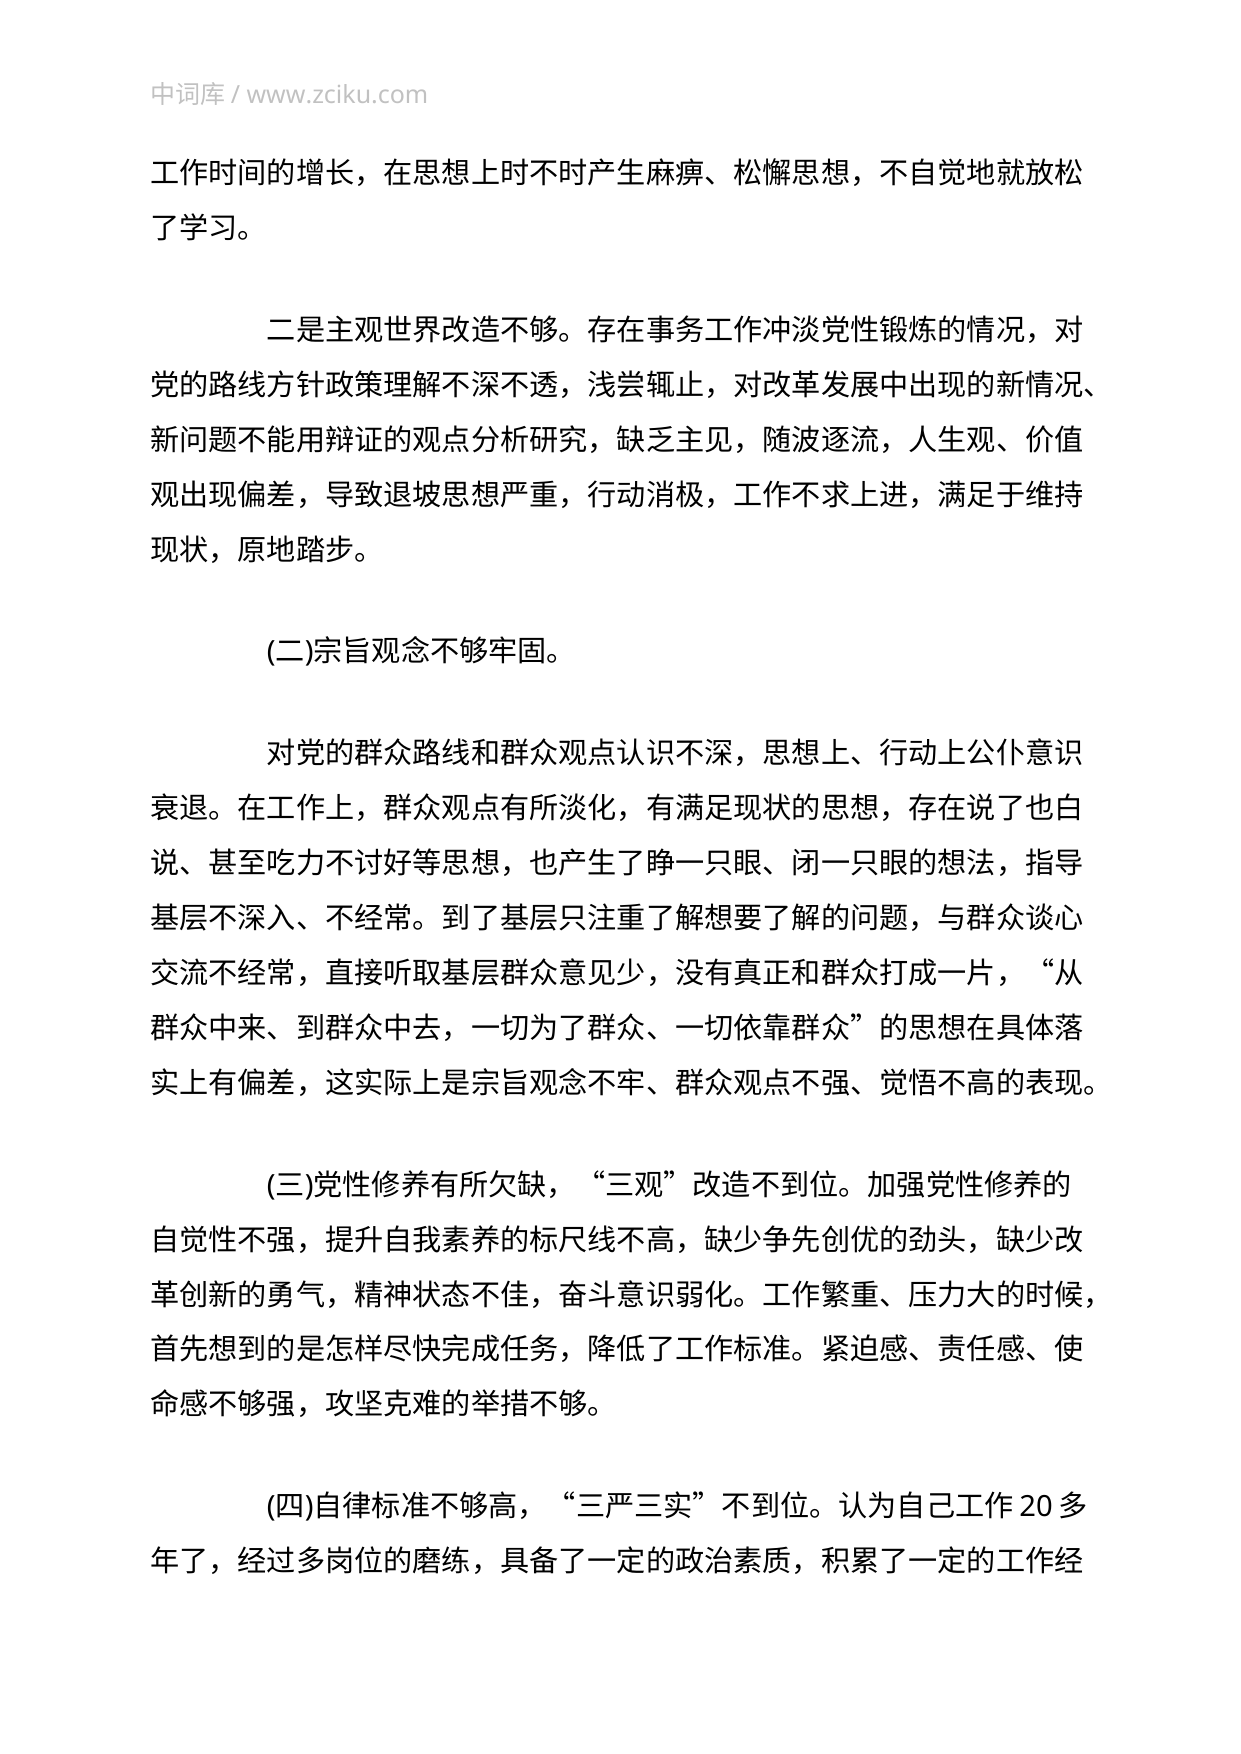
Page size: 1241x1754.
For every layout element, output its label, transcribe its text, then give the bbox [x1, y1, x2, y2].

text 对党的群众路线和群众观点认识不深，思想上、行动上公仆意识衰退。在工作上，群众观点有所淡化，有满足现状的思想，存在说了也白说、甚至吃力不讨好等思想，也产生了睁一只眼、闭一只眼的想法，指导基层不深入、不经常。到了基层只注重了解想要了解的问题，与群众谈心交流不经常，直接听取基层群众意见少，没有真正和群众打成一片，“从群众中来、到群众中去，一切为了群众、一切依靠群众”的思想在具体落实上有偏差，这实际上是宗旨观念不牢、群众观点不强、觉悟不高的表现。 [150, 730, 1090, 1102]
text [150, 150, 1090, 247]
text (三)党性修养有所欠缺，“三观”改造不到位。加强党性修养的自觉性不强，提升自我素养的标尺线不高，缺少争先创优的劲头，缺少改革创新的勇气，精神状态不佳，奋斗意识弱化。工作繁重、压力大的时候，首先想到的是怎样尽快完成任务，降低了工作标准。紧迫感、责任感、使命感不够强，攻坚克难的举措不够。 [150, 1161, 1090, 1423]
text 二是主观世界改造不够。存在事务工作冲淡党性锻炼的情况，对党的路线方针政策理解不深不透，浅尝辄止，对改革发展中出现的新情况、新问题不能用辩证的观点分析研究，缺乏主见，随波逐流，人生观、价值观出现偏差，导致退坡思想严重，行动消极，工作不求上进，满足于维持现状，原地踏步。 [150, 307, 1090, 568]
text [150, 1483, 1090, 1580]
text (二)宗旨观念不够牢固。 [150, 628, 1090, 670]
